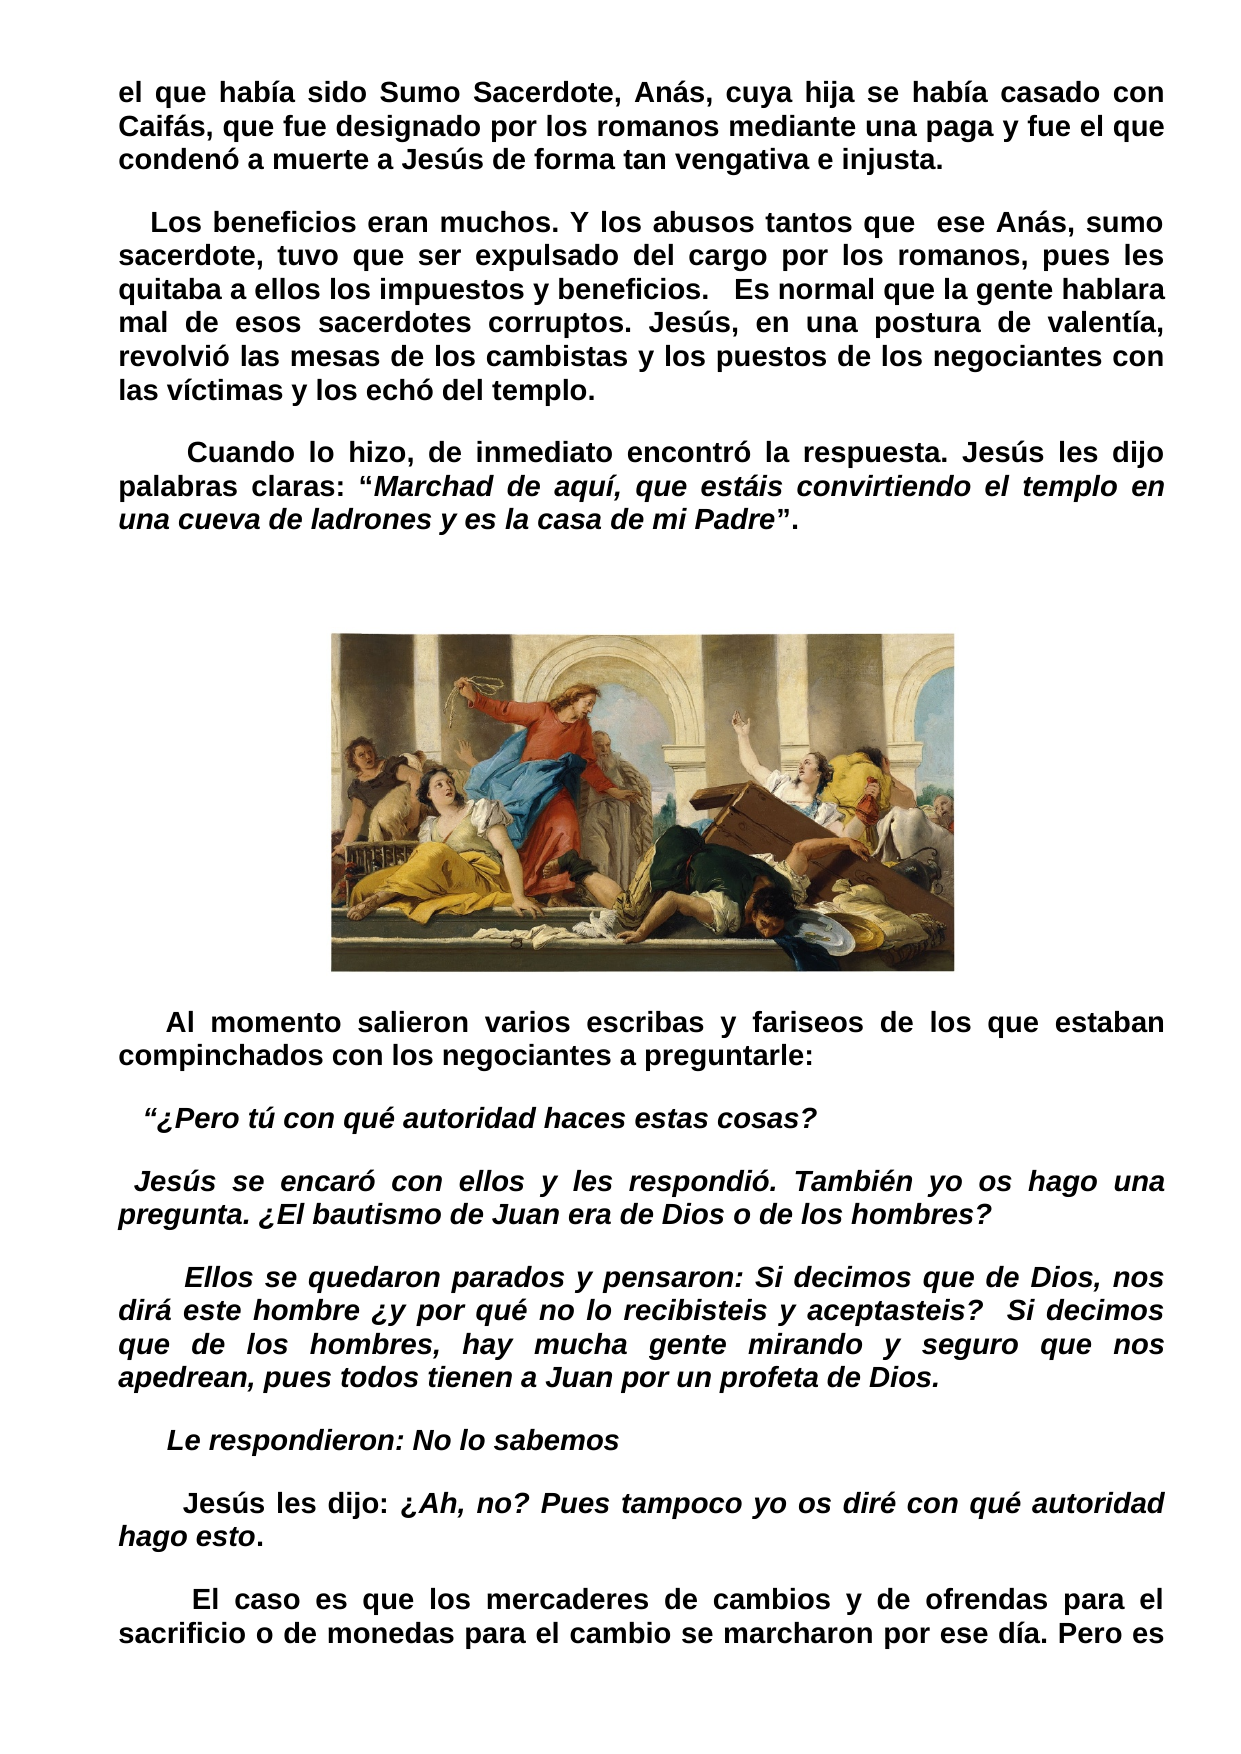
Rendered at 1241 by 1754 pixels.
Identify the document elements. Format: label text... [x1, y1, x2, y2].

picture [326, 627, 959, 976]
text Al momento salieron varios escribas y fariseos de los que estaban compinchados con los negociantes a preguntarle: [118, 1005, 1167, 1072]
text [118, 75, 1167, 176]
text Cuando lo hizo, de inmediato encontró la respuesta. Jesús les dijo palabras claras: “Marchad de aquí, que estáis convirtiendo el templo en una cueva de ladrones y es la casa de mi Padre”. [118, 435, 1167, 536]
text Jesús les dijo: ¿Ah, no? Pues tampoco yo os diré con qué autoridad hago esto. [118, 1486, 1167, 1553]
text Le respondieron: No lo sabemos [118, 1423, 1167, 1457]
text “¿Pero tú con qué autoridad haces estas cosas? [118, 1101, 1167, 1134]
text Ellos se quedaron parados y pensaron: Si decimos que de Dios, nos dirá este hombre ¿y por qué no lo recibisteis y aceptasteis? Si decimos que de los hombres, hay mucha gente mirando y seguro que nos apedrean, pues todos tienen a Juan por un profeta de Dios. [118, 1260, 1167, 1394]
text Jesús se encaró con ellos y les respondió. También yo os hago una pregunta. ¿El bautismo de Juan era de Dios o de los hombres? [118, 1164, 1167, 1231]
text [118, 1582, 1167, 1649]
text Los beneficios eran muchos. Y los abusos tantos que ese Anás, sumo sacerdote, tuvo que ser expulsado del cargo por los romanos, pues les quitaba a ellos los impuestos y beneficios. Es normal que la gente hablara mal de esos sacerdotes corruptos. Jesús, en una postura de valentía, revolvió las mesas de los cambistas y los puestos de los negociantes con las víctimas y los echó del templo. [118, 205, 1167, 406]
